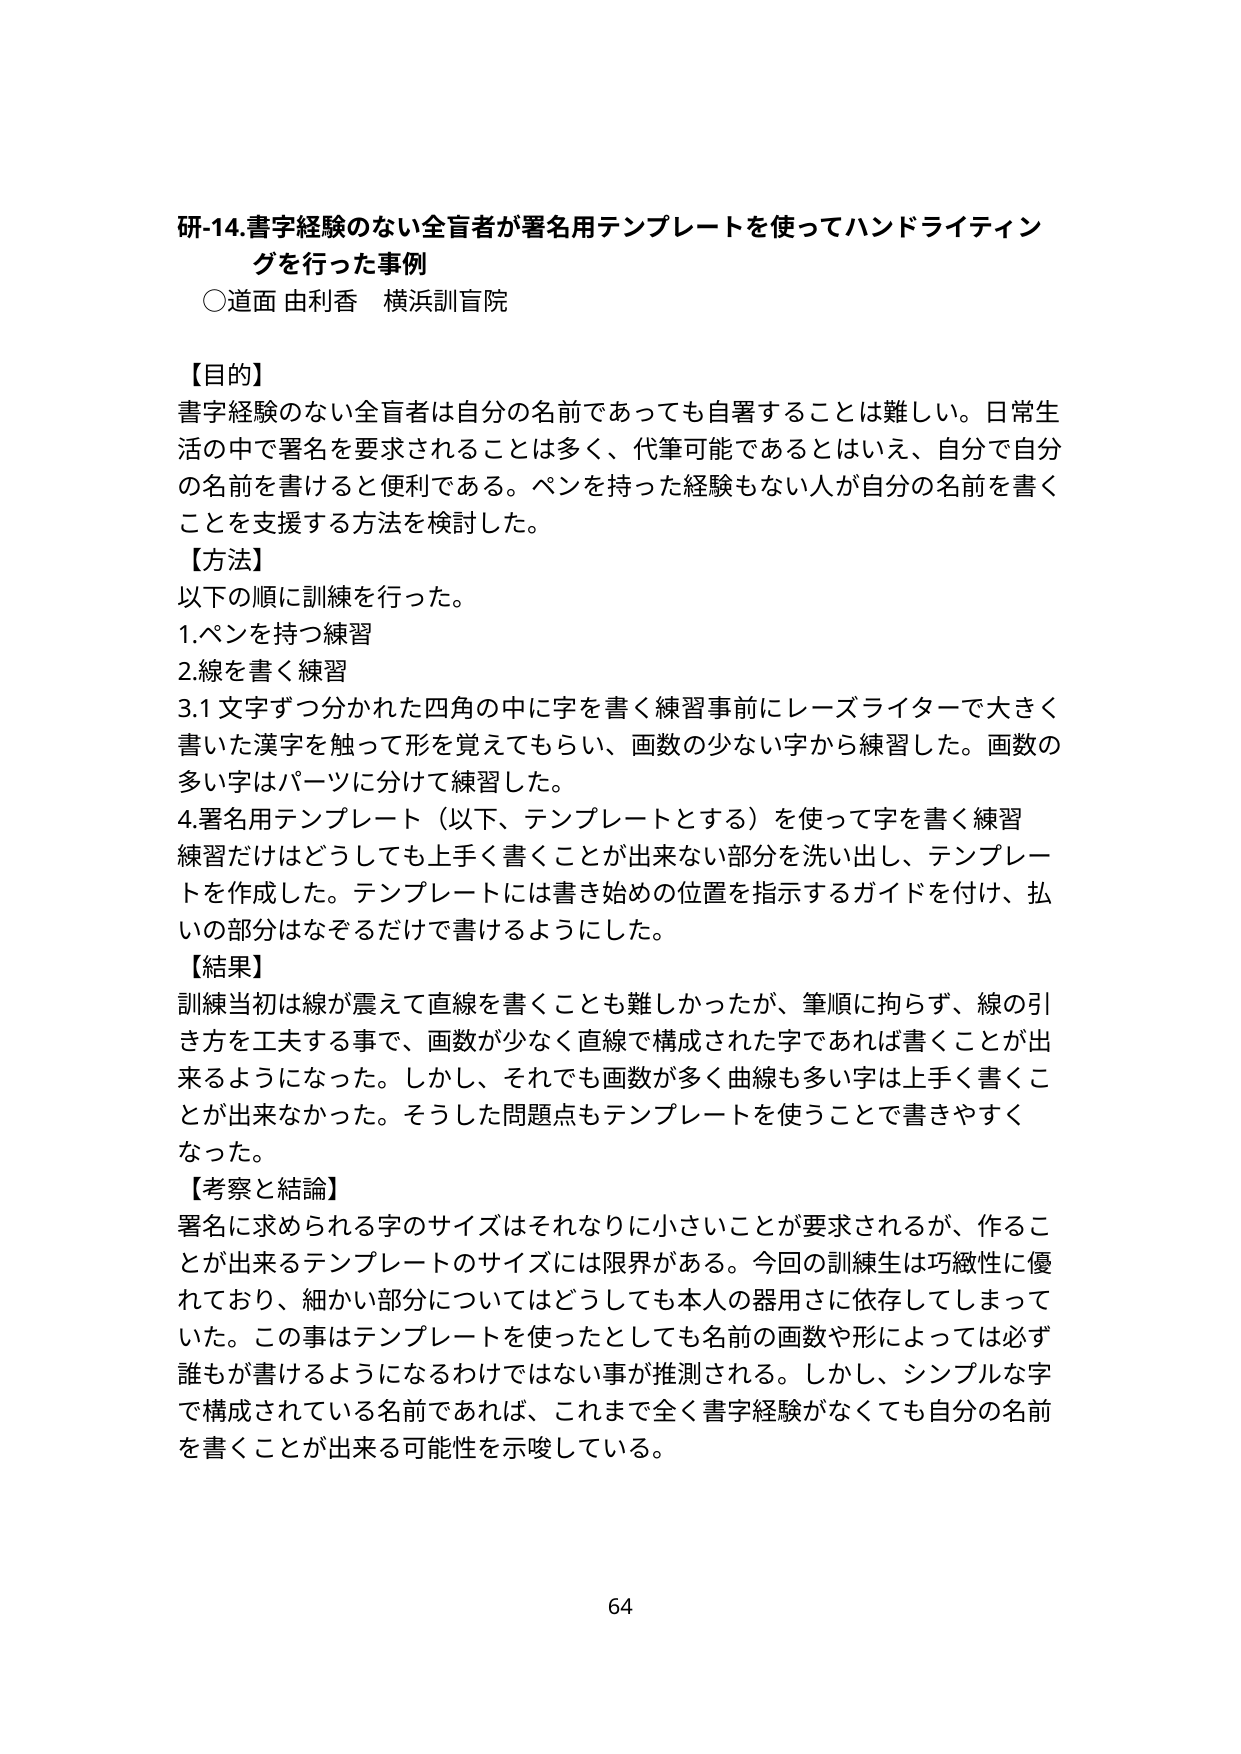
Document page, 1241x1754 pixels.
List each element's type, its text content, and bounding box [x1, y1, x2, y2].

text 3.1文字ずつ分かれた四角の中に字を書く練習事前にレーズライターで大きく書いた漢字を触って形を覚えてもらい、画数の少ない字から練習した。画数の多い字はパーツに分けて練習した。 [177, 688, 1063, 799]
text 【結果】 [177, 947, 1063, 984]
text ○道面 由利香 横浜訓盲院 [177, 282, 1063, 318]
text 1.ペンを持つ練習 [177, 614, 1063, 651]
text 【考察と結論】 [177, 1169, 1063, 1206]
text 4.署名用テンプレート（以下、テンプレートとする）を使って字を書く練習 [177, 799, 1063, 836]
text 以下の順に訓練を行った。 [177, 577, 1063, 614]
text 訓練当初は線が震えて直線を書くことも難しかったが、筆順に拘らず、線の引き方を工夫する事で、画数が少なく直線で構成された字であれば書くことが出来るようになった。しかし、それでも画数が多く曲線も多い字は上手く書くことが出来なかった。そうした問題点もテンプレートを使うことで書きやすくなった。 [177, 984, 1063, 1169]
text 署名に求められる字のサイズはそれなりに小さいことが要求されるが、作ることが出来るテンプレートのサイズには限界がある。今回の訓練生は巧緻性に優れており、細かい部分についてはどうしても本人の器用さに依存してしまっていた。この事はテンプレートを使ったとしても名前の画数や形によっては必ず誰もが書けるようになるわけではない事が推測される。しかし、シンプルな字で構成されている名前であれば、これまで全く書字経験がなくても自分の名前を書くことが出来る可能性を示唆している。 [177, 1206, 1063, 1465]
text 研-14.書字経験のない全盲者が署名用テンプレートを使ってハンドライティン [177, 208, 1063, 244]
text グを行った事例 [177, 244, 1063, 282]
text 【目的】 [177, 356, 1063, 392]
text 2.線を書く練習 [177, 651, 1063, 688]
text 【方法】 [177, 540, 1063, 577]
text 書字経験のない全盲者は自分の名前であっても自署することは難しい。日常生活の中で署名を要求されることは多く、代筆可能であるとはいえ、自分で自分の名前を書けると便利である。ペンを持った経験もない人が自分の名前を書くことを支援する方法を検討した。 [177, 392, 1063, 540]
text 練習だけはどうしても上手く書くことが出来ない部分を洗い出し、テンプレートを作成した。テンプレートには書き始めの位置を指示するガイドを付け、払いの部分はなぞるだけで書けるようにした。 [177, 836, 1063, 947]
